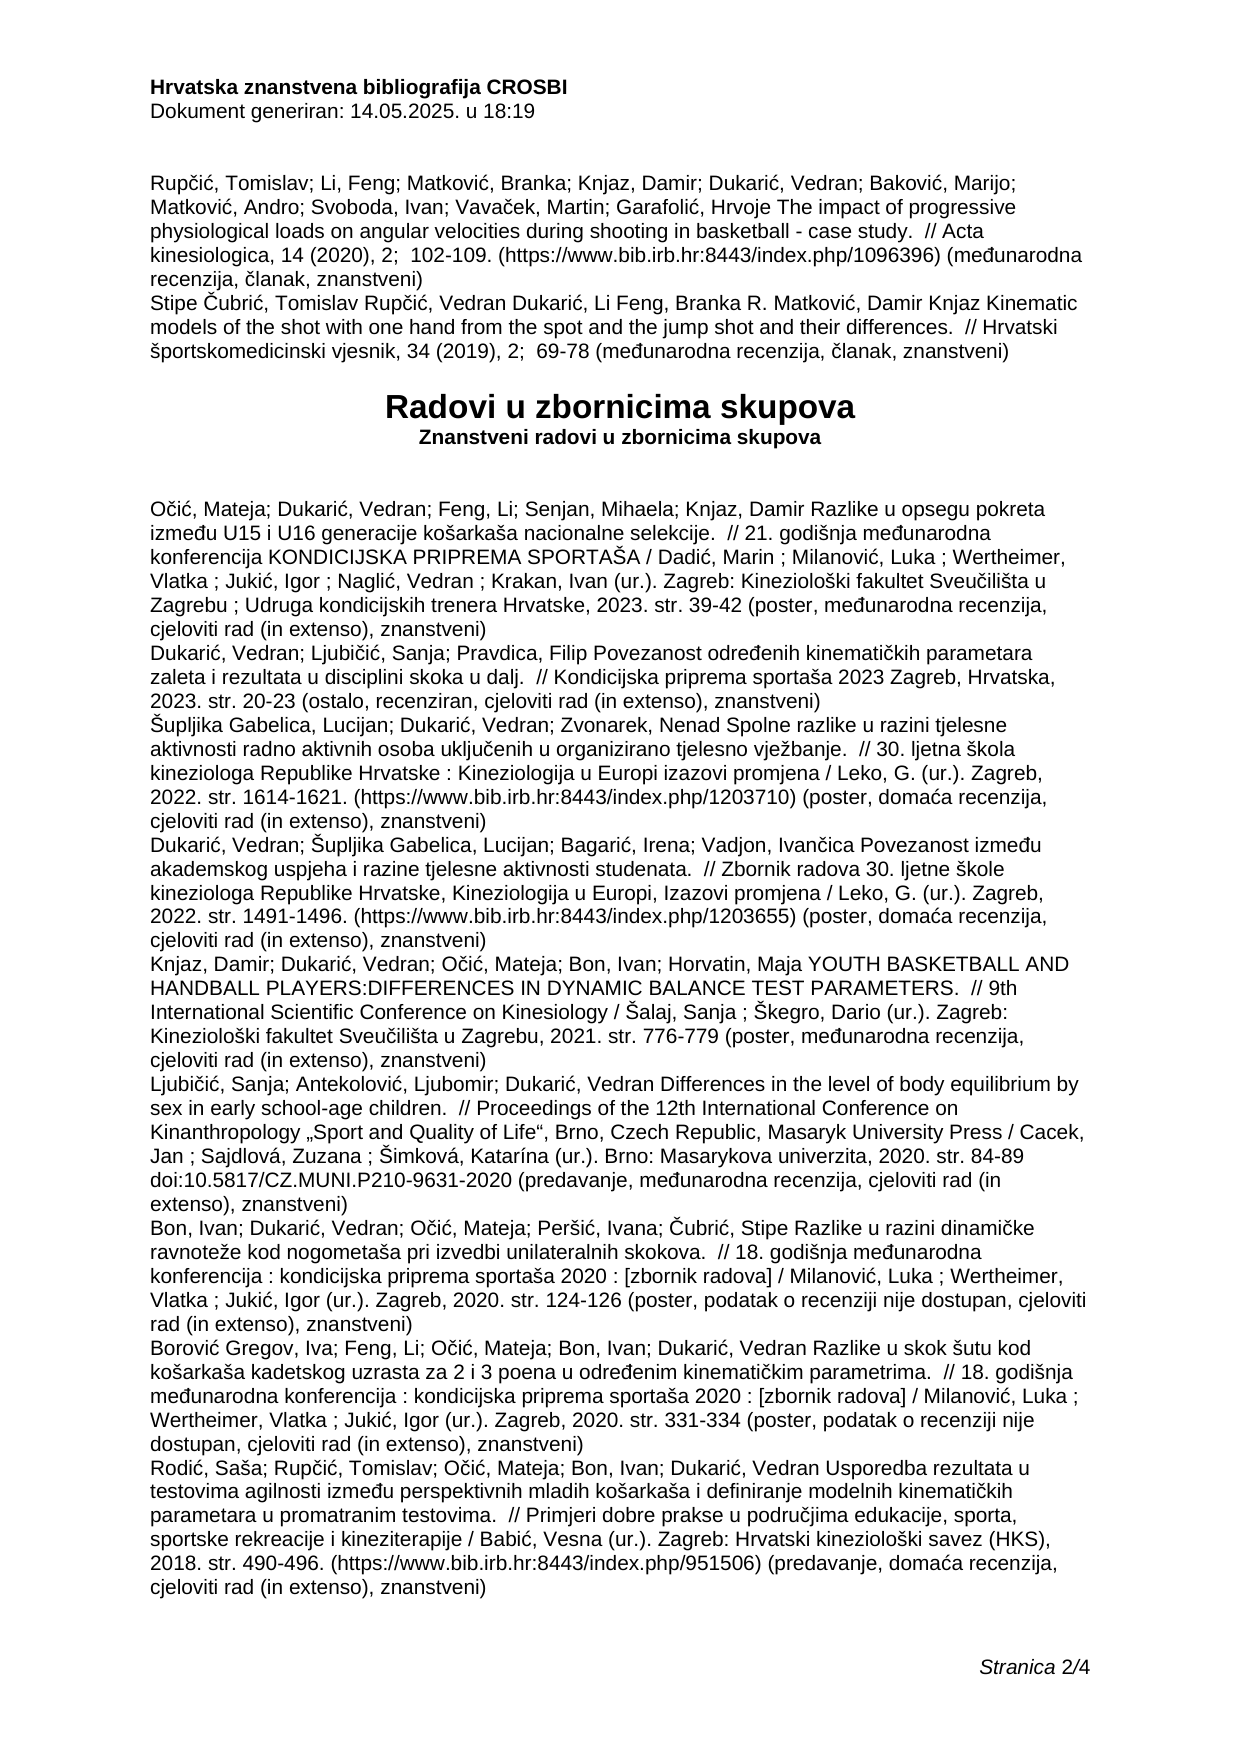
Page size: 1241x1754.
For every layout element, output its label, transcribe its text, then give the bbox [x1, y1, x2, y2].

text Šupljika Gabelica, Lucijan; Dukarić, Vedran; Zvonarek, Nenad [150, 713, 1090, 832]
text Ljubičić, Sanja; Antekolović, Ljubomir; Dukarić, Vedran [150, 1072, 1090, 1216]
text Borović Gregov, Iva; Feng, Li; Očić, Mateja; Bon, Ivan; Dukarić, Vedran [150, 1336, 1090, 1455]
text Rupčić, Tomislav; Li, Feng; Matković, Branka; Knjaz, Damir; Dukarić, Vedran; Baković, Marijo; Matković, Andro; Svoboda, Ivan; Vavaček, Martin; Garafolić, Hrvoje [150, 171, 1090, 291]
text Rodić, Saša; Rupčić, Tomislav; Očić, Mateja; Bon, Ivan; Dukarić, Vedran [150, 1455, 1090, 1599]
text Bon, Ivan; Dukarić, Vedran; Očić, Mateja; Peršić, Ivana; Čubrić, Stipe [150, 1216, 1090, 1336]
text Dukarić, Vedran; Ljubičić, Sanja; Pravdica, Filip [150, 641, 1090, 713]
text Dukarić, Vedran; Šupljika Gabelica, Lucijan; Bagarić, Irena; Vadjon, Ivančica [150, 832, 1090, 952]
text Knjaz, Damir; Dukarić, Vedran; Očić, Mateja; Bon, Ivan; Horvatin, Maja [150, 952, 1090, 1072]
text Stipe Čubrić, Tomislav Rupčić, Vedran Dukarić, Li Feng, Branka R. Matković, Damir Knjaz [150, 291, 1090, 363]
subtitle Znanstveni radovi u zbornicima skupova [150, 425, 1090, 449]
text Očić, Mateja; Dukarić, Vedran; Feng, Li; Senjan, Mihaela; Knjaz, Damir [150, 497, 1090, 641]
subtitle Radovi u zbornicima skupova [150, 387, 1090, 425]
